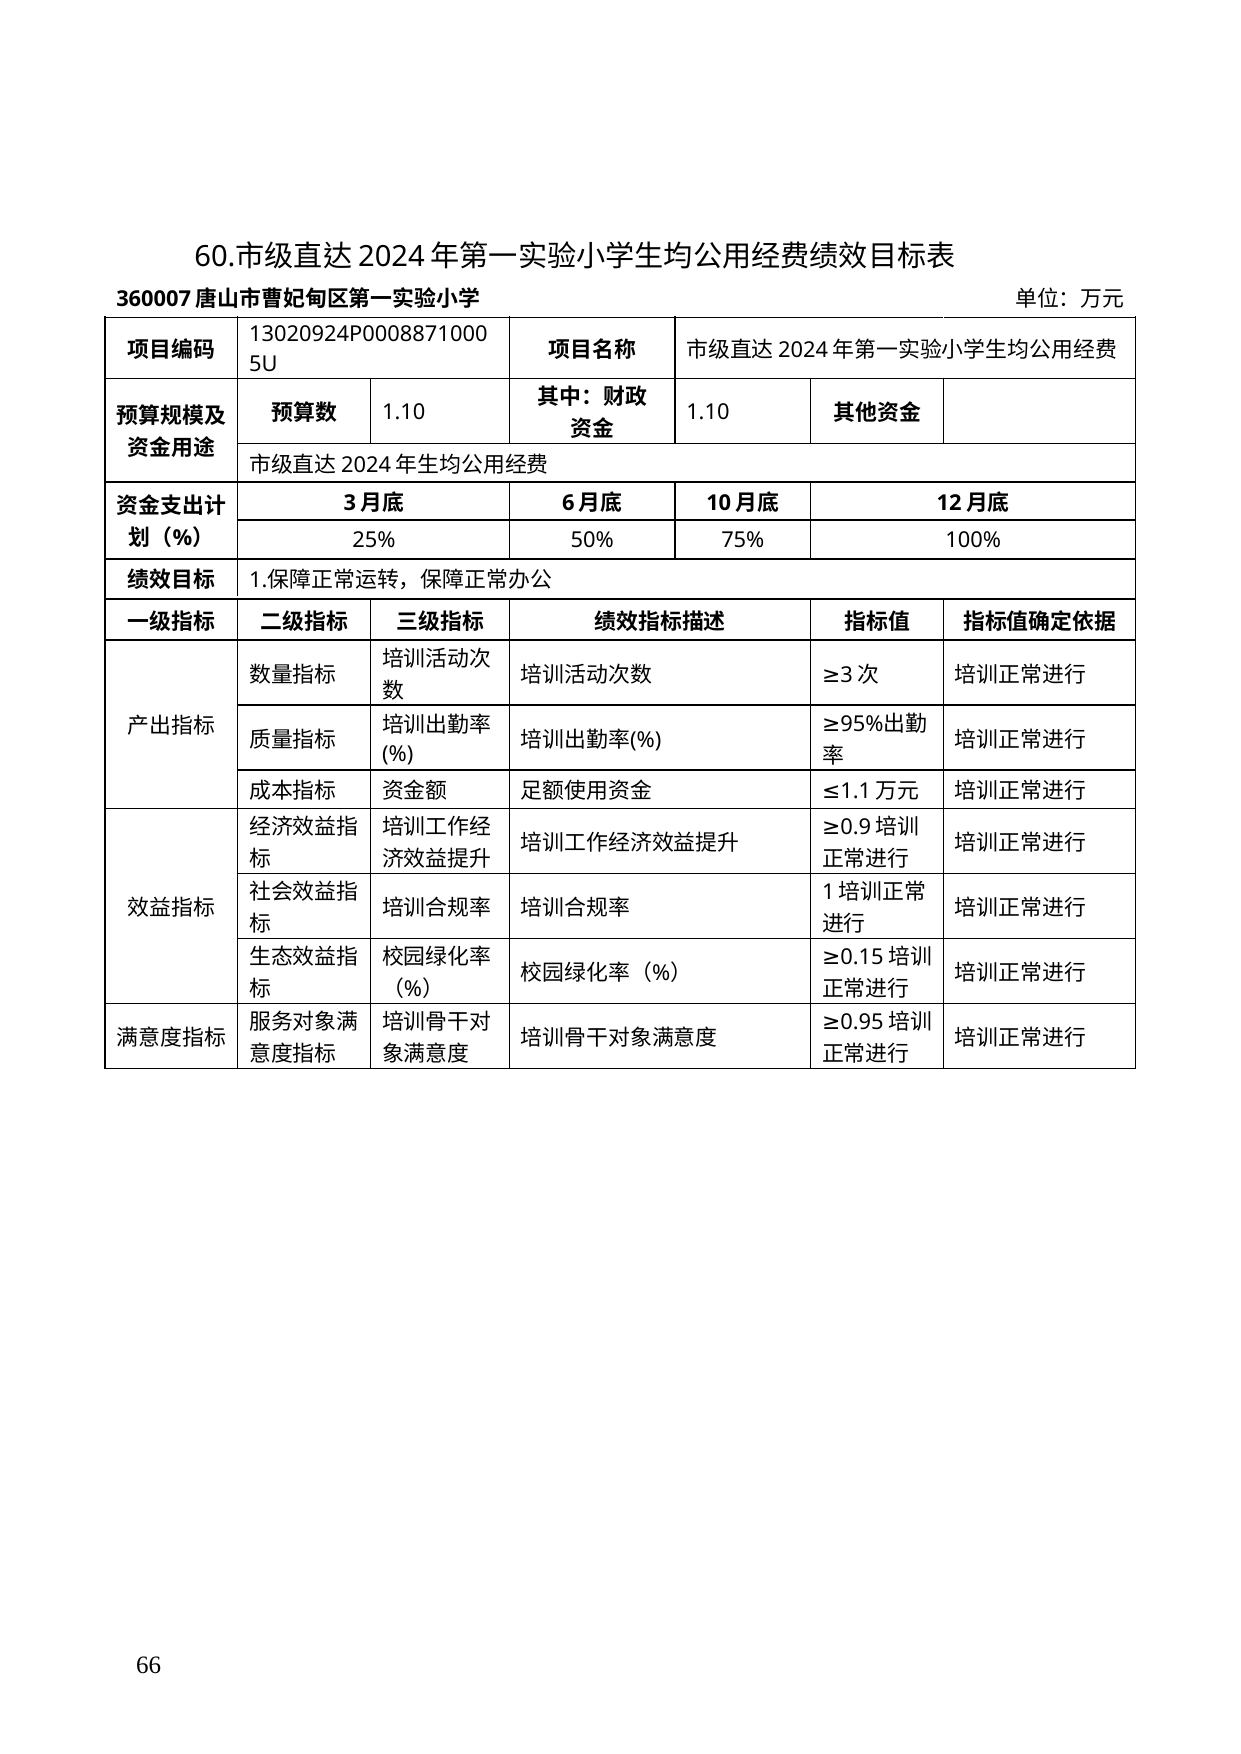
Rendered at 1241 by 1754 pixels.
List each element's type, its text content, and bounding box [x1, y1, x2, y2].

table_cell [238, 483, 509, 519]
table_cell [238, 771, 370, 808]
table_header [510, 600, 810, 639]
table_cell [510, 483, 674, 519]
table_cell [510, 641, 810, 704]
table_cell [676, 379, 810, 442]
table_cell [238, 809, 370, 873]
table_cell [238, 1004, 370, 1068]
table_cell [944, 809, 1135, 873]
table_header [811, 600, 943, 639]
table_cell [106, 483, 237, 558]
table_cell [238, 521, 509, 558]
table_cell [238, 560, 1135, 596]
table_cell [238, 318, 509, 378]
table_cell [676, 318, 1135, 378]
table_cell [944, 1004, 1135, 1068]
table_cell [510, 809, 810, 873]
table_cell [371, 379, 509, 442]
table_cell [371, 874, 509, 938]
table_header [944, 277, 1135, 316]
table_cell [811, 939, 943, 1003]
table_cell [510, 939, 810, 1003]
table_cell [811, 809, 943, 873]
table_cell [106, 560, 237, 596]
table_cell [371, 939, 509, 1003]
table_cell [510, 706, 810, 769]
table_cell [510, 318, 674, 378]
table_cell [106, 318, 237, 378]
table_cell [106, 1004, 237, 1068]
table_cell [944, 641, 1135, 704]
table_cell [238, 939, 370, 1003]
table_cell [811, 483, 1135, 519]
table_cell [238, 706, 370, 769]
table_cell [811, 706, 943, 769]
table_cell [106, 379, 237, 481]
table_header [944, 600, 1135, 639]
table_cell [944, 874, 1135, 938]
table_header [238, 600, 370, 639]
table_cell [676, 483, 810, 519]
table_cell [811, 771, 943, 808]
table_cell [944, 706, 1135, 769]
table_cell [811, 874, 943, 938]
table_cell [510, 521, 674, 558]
text 60.市级直达2024年第一实验小学生均公用经费绩效目标表 [136, 235, 1104, 275]
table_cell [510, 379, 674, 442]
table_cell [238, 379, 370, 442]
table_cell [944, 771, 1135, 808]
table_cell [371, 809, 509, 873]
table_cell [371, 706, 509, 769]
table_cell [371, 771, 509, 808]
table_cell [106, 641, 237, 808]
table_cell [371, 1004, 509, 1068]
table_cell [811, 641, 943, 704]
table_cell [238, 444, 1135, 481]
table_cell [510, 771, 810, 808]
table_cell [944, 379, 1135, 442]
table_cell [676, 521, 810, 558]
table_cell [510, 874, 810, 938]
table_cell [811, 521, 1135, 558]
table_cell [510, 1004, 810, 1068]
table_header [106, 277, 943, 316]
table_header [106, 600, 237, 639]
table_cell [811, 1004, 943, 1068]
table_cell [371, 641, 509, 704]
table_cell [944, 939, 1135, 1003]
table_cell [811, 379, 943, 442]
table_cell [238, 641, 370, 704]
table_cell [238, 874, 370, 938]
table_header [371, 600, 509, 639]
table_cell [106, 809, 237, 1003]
